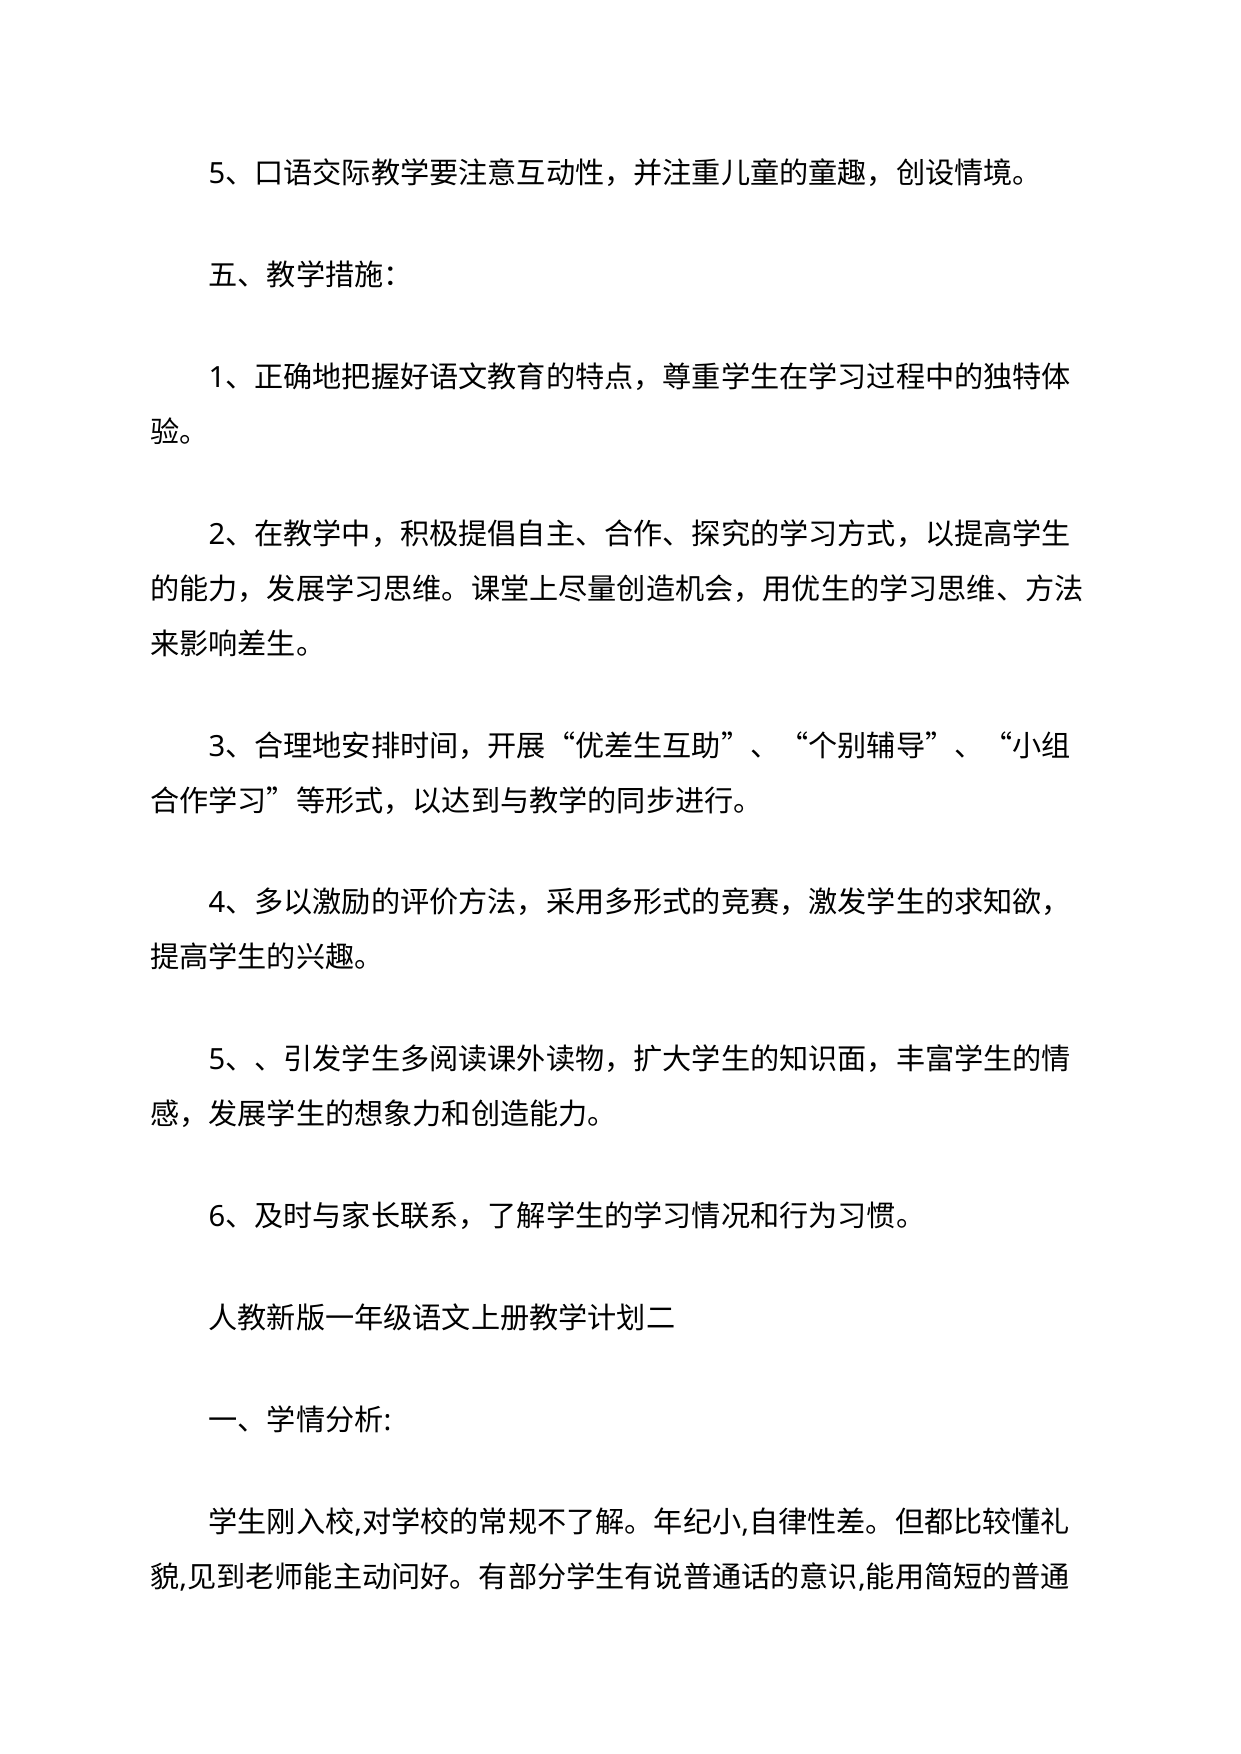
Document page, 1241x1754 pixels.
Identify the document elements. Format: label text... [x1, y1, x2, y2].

text 6、及时与家长联系，了解学生的学习情况和行为习惯。 [150, 1192, 1090, 1235]
text 4、多以激励的评价方法，采用多形式的竞赛，激发学生的求知欲，提高学生的兴趣。 [150, 879, 1090, 976]
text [150, 1498, 1090, 1596]
text 5、口语交际教学要注意互动性，并注重儿童的童趣，创设情境。 [150, 150, 1090, 192]
text 3、合理地安排时间，开展“优差生互助”、“个别辅导”、“小组合作学习”等形式，以达到与教学的同步进行。 [150, 722, 1090, 819]
text 5、、引发学生多阅读课外读物，扩大学生的知识面，丰富学生的情感，发展学生的想象力和创造能力。 [150, 1036, 1090, 1133]
text 1、正确地把握好语文教育的特点，尊重学生在学习过程中的独特体验。 [150, 354, 1090, 451]
text 人教新版一年级语文上册教学计划二 [150, 1294, 1090, 1337]
text 一、学情分析: [150, 1396, 1090, 1439]
text 2、在教学中，积极提倡自主、合作、探究的学习方式，以提高学生的能力，发展学习思维。课堂上尽量创造机会，用优生的学习思维、方法来影响差生。 [150, 511, 1090, 663]
text 五、教学措施： [150, 252, 1090, 294]
